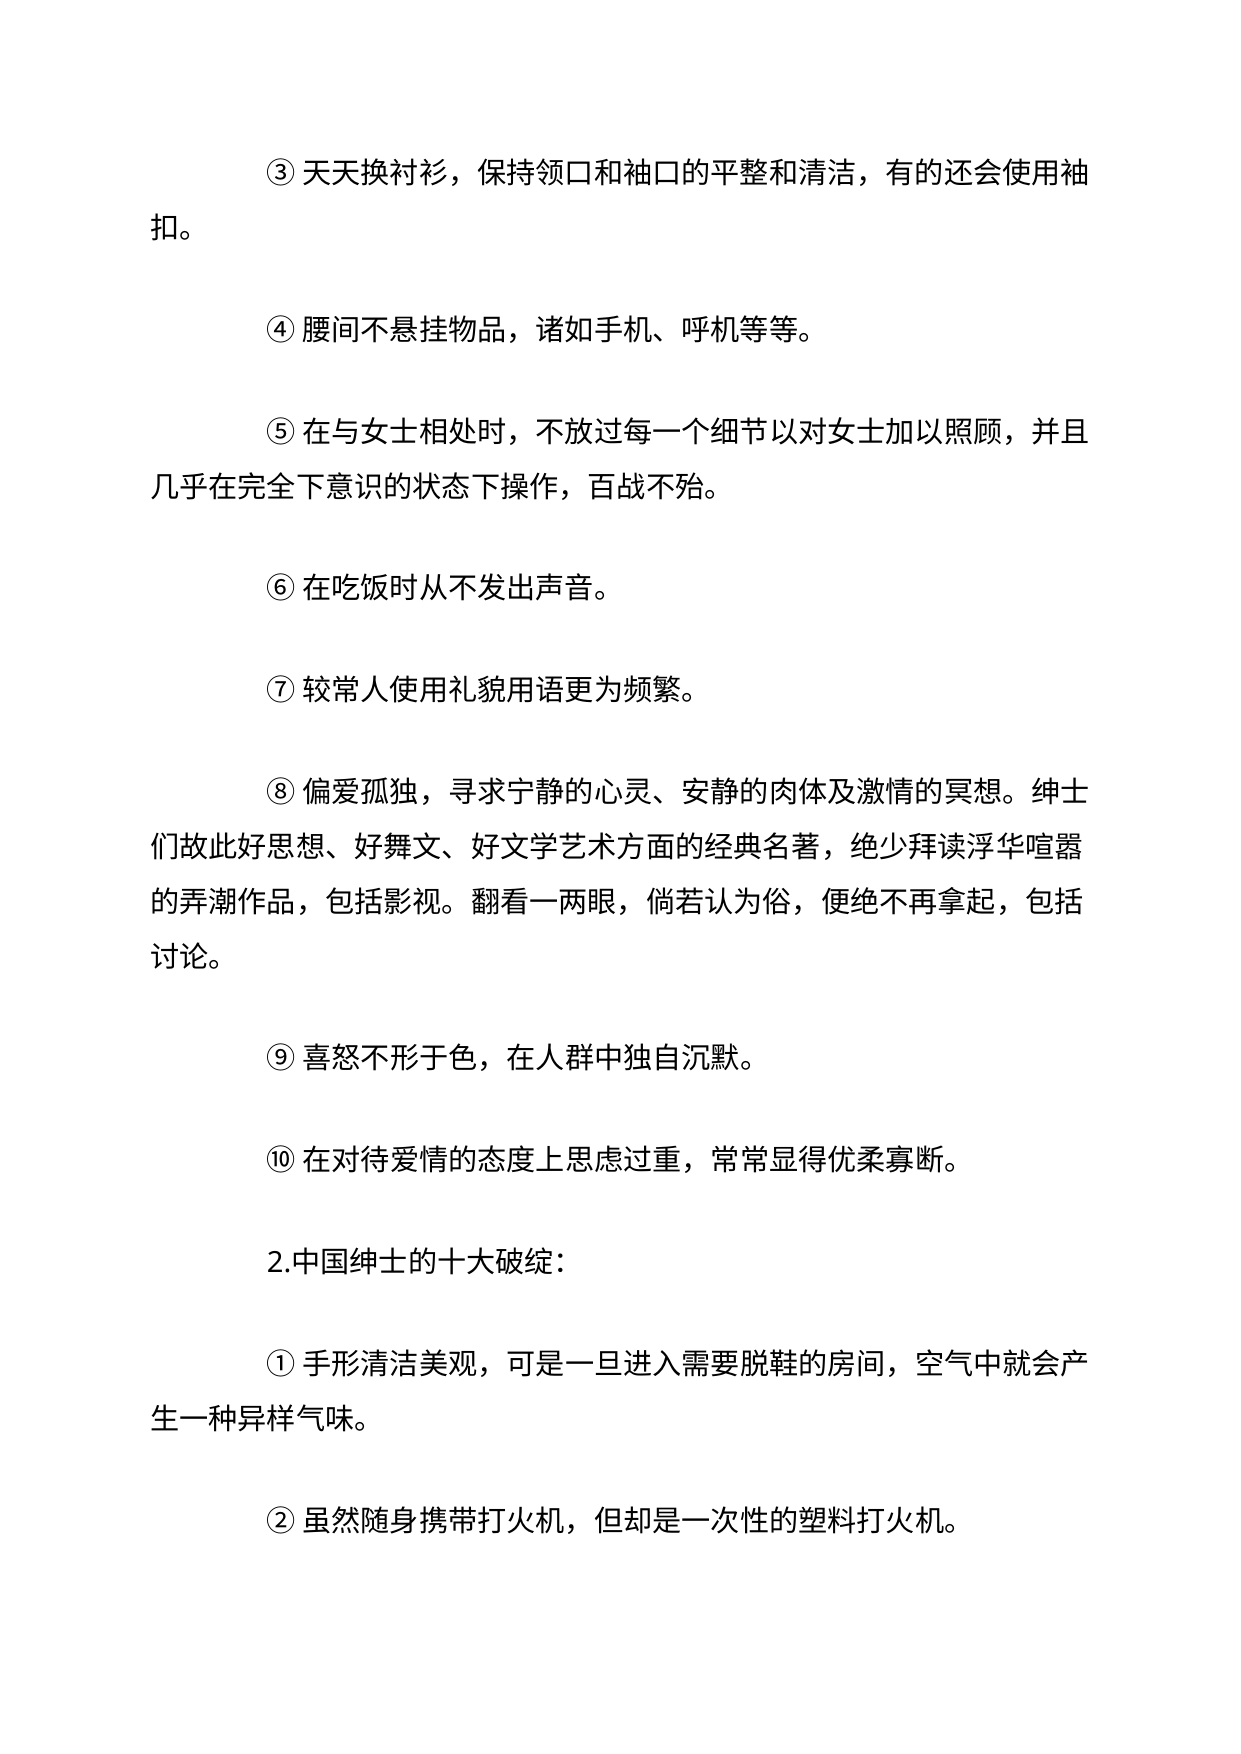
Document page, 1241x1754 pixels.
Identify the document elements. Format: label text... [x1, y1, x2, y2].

text ⑤ 在与女士相处时，不放过每一个细节以对女士加以照顾，并且几乎在完全下意识的状态下操作，百战不殆。 [150, 408, 1090, 506]
text ⑩ 在对待爱情的态度上思虑过重，常常显得优柔寡断。 [150, 1137, 1090, 1179]
text ① 手形清洁美观，可是一旦进入需要脱鞋的房间，空气中就会产生一种异样气味。 [150, 1341, 1090, 1438]
text 2.中国绅士的十大破绽： [150, 1239, 1090, 1281]
text ④ 腰间不悬挂物品，诸如手机、呼机等等。 [150, 307, 1090, 349]
text ⑧ 偏爱孤独，寻求宁静的心灵、安静的肉体及激情的冥想。绅士们故此好思想、好舞文、好文学艺术方面的经典名著，绝少拜读浮华喧嚣的弄潮作品，包括影视。翻看一两眼，倘若认为俗，便绝不再拿起，包括讨论。 [150, 769, 1090, 976]
text ② 虽然随身携带打火机，但却是一次性的塑料打火机。 [150, 1497, 1090, 1539]
text ⑨ 喜怒不形于色，在人群中独自沉默。 [150, 1035, 1090, 1077]
text ⑦ 较常人使用礼貌用语更为频繁。 [150, 667, 1090, 709]
text ③ 天天换衬衫，保持领口和袖口的平整和清洁，有的还会使用袖扣。 [150, 150, 1090, 247]
text ⑥ 在吃饭时从不发出声音。 [150, 565, 1090, 607]
